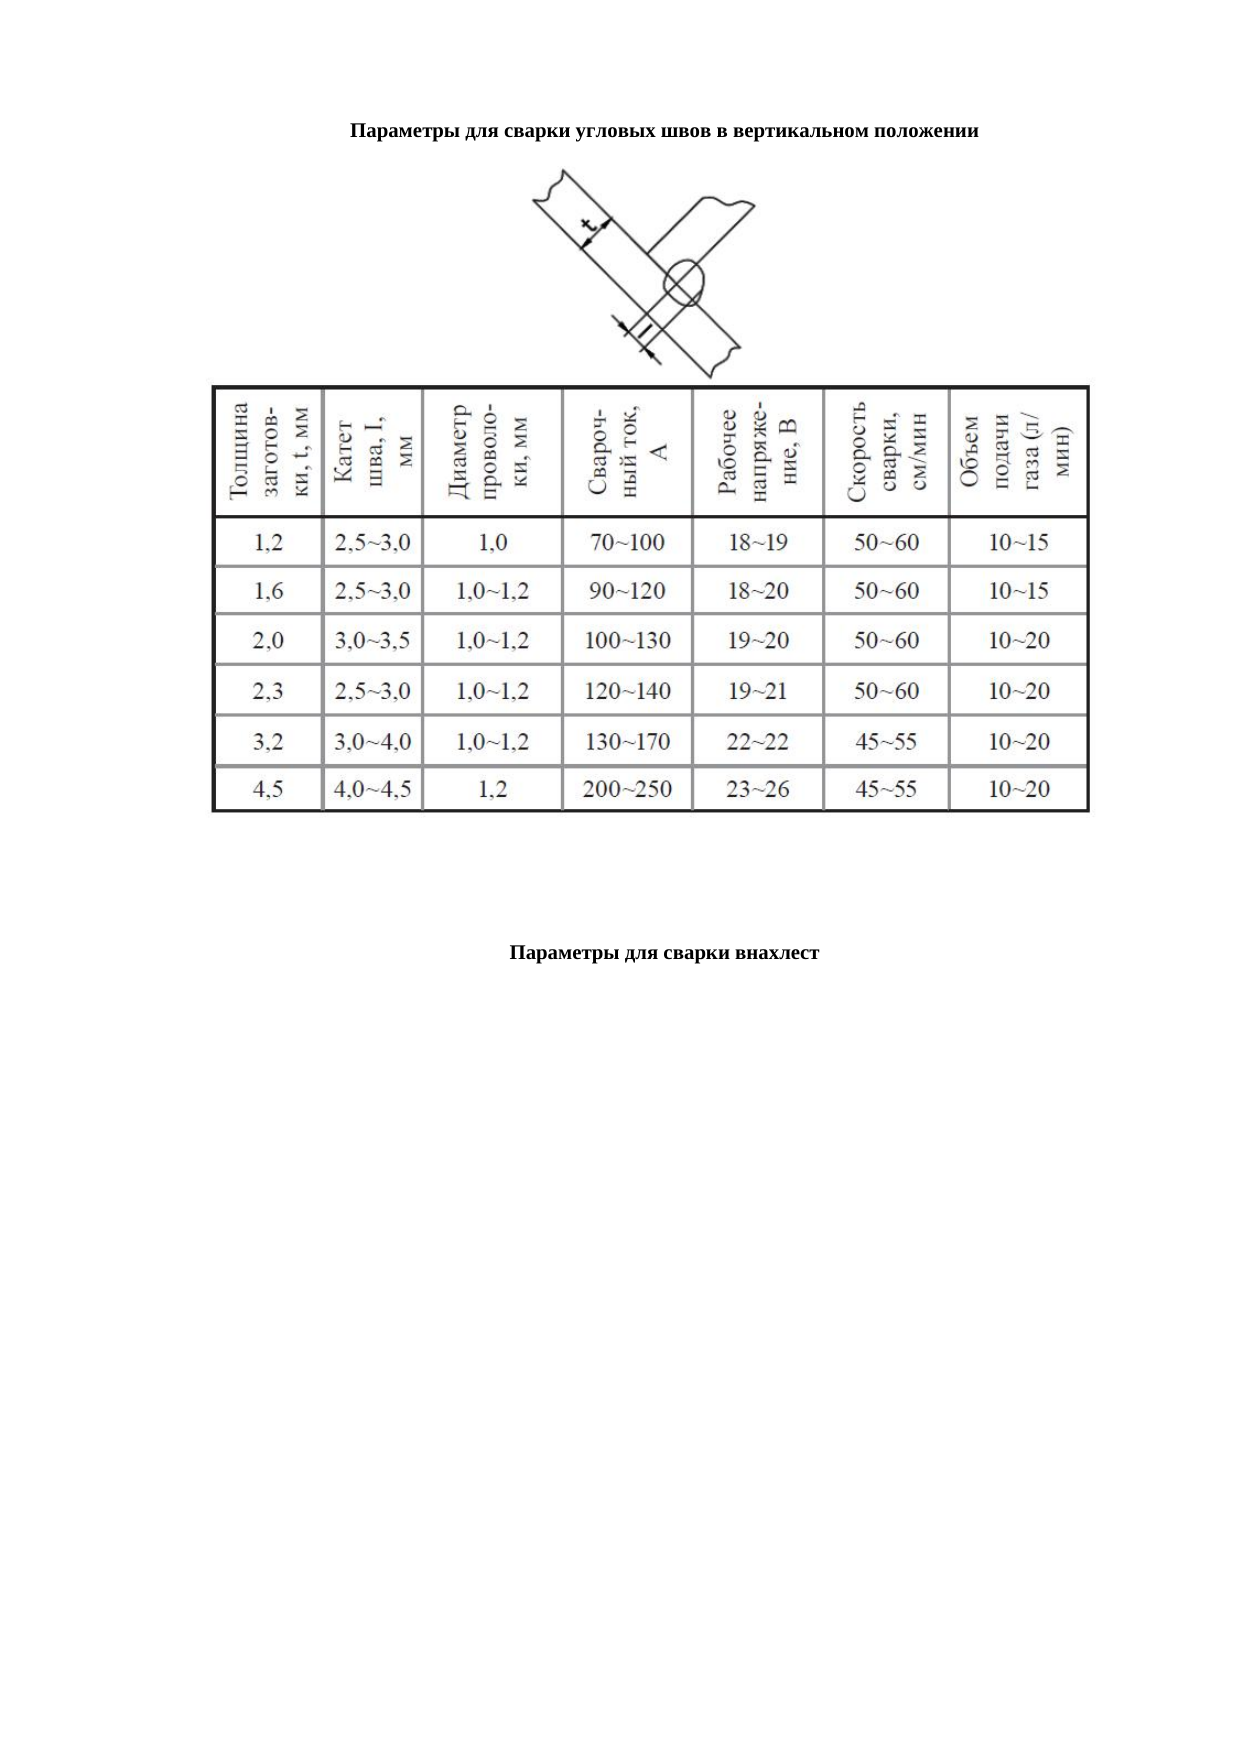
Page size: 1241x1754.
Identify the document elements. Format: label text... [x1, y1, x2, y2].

text Параметры для сварки угловых швов в вертикальном положении [177, 118, 1152, 142]
text Параметры для сварки внахлест [177, 940, 1152, 964]
picture [205, 166, 1124, 818]
